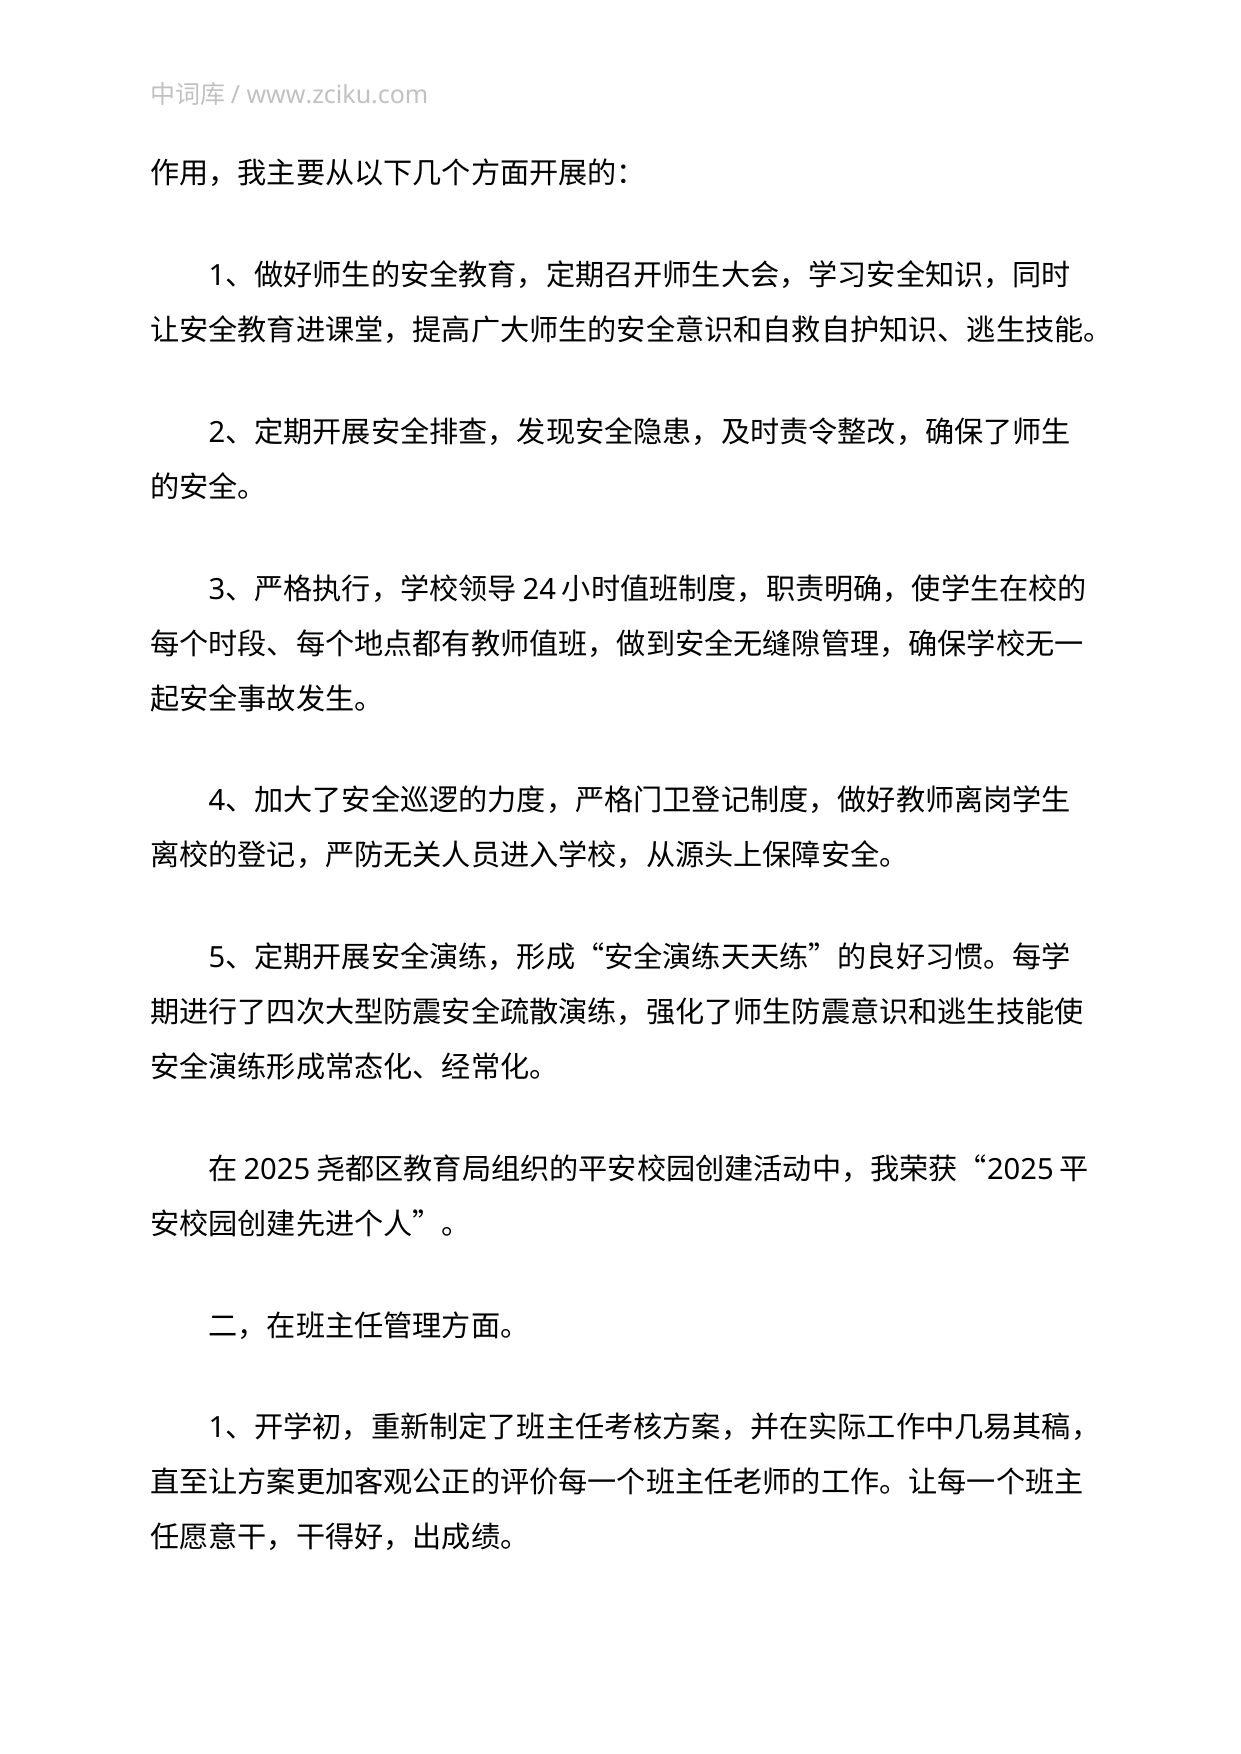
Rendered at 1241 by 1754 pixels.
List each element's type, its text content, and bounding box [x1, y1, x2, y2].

text 2、定期开展安全排查，发现安全隐患，及时责令整改，确保了师生的安全。 [150, 408, 1090, 506]
text 3、严格执行，学校领导24小时值班制度，职责明确，使学生在校的每个时段、每个地点都有教师值班，做到安全无缝隙管理，确保学校无一起安全事故发生。 [150, 565, 1090, 717]
text 1、开学初，重新制定了班主任考核方案，并在实际工作中几易其稿，直至让方案更加客观公正的评价每一个班主任老师的工作。让每一个班主任愿意干，干得好，出成绩。 [150, 1404, 1090, 1556]
text 1、做好师生的安全教育，定期召开师生大会，学习安全知识，同时让安全教育进课堂，提高广大师生的安全意识和自救自护知识、逃生技能。 [150, 252, 1090, 349]
text 4、加大了安全巡逻的力度，严格门卫登记制度，做好教师离岗学生离校的登记，严防无关人员进入学校，从源头上保障安全。 [150, 777, 1090, 874]
text 5、定期开展安全演练，形成“安全演练天天练”的良好习惯。每学期进行了四次大型防震安全疏散演练，强化了师生防震意识和逃生技能使安全演练形成常态化、经常化。 [150, 934, 1090, 1086]
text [150, 150, 1090, 192]
text 二，在班主任管理方面。 [150, 1302, 1090, 1344]
text 在2025尧都区教育局组织的平安校园创建活动中，我荣获“2025平安校园创建先进个人”。 [150, 1145, 1090, 1243]
